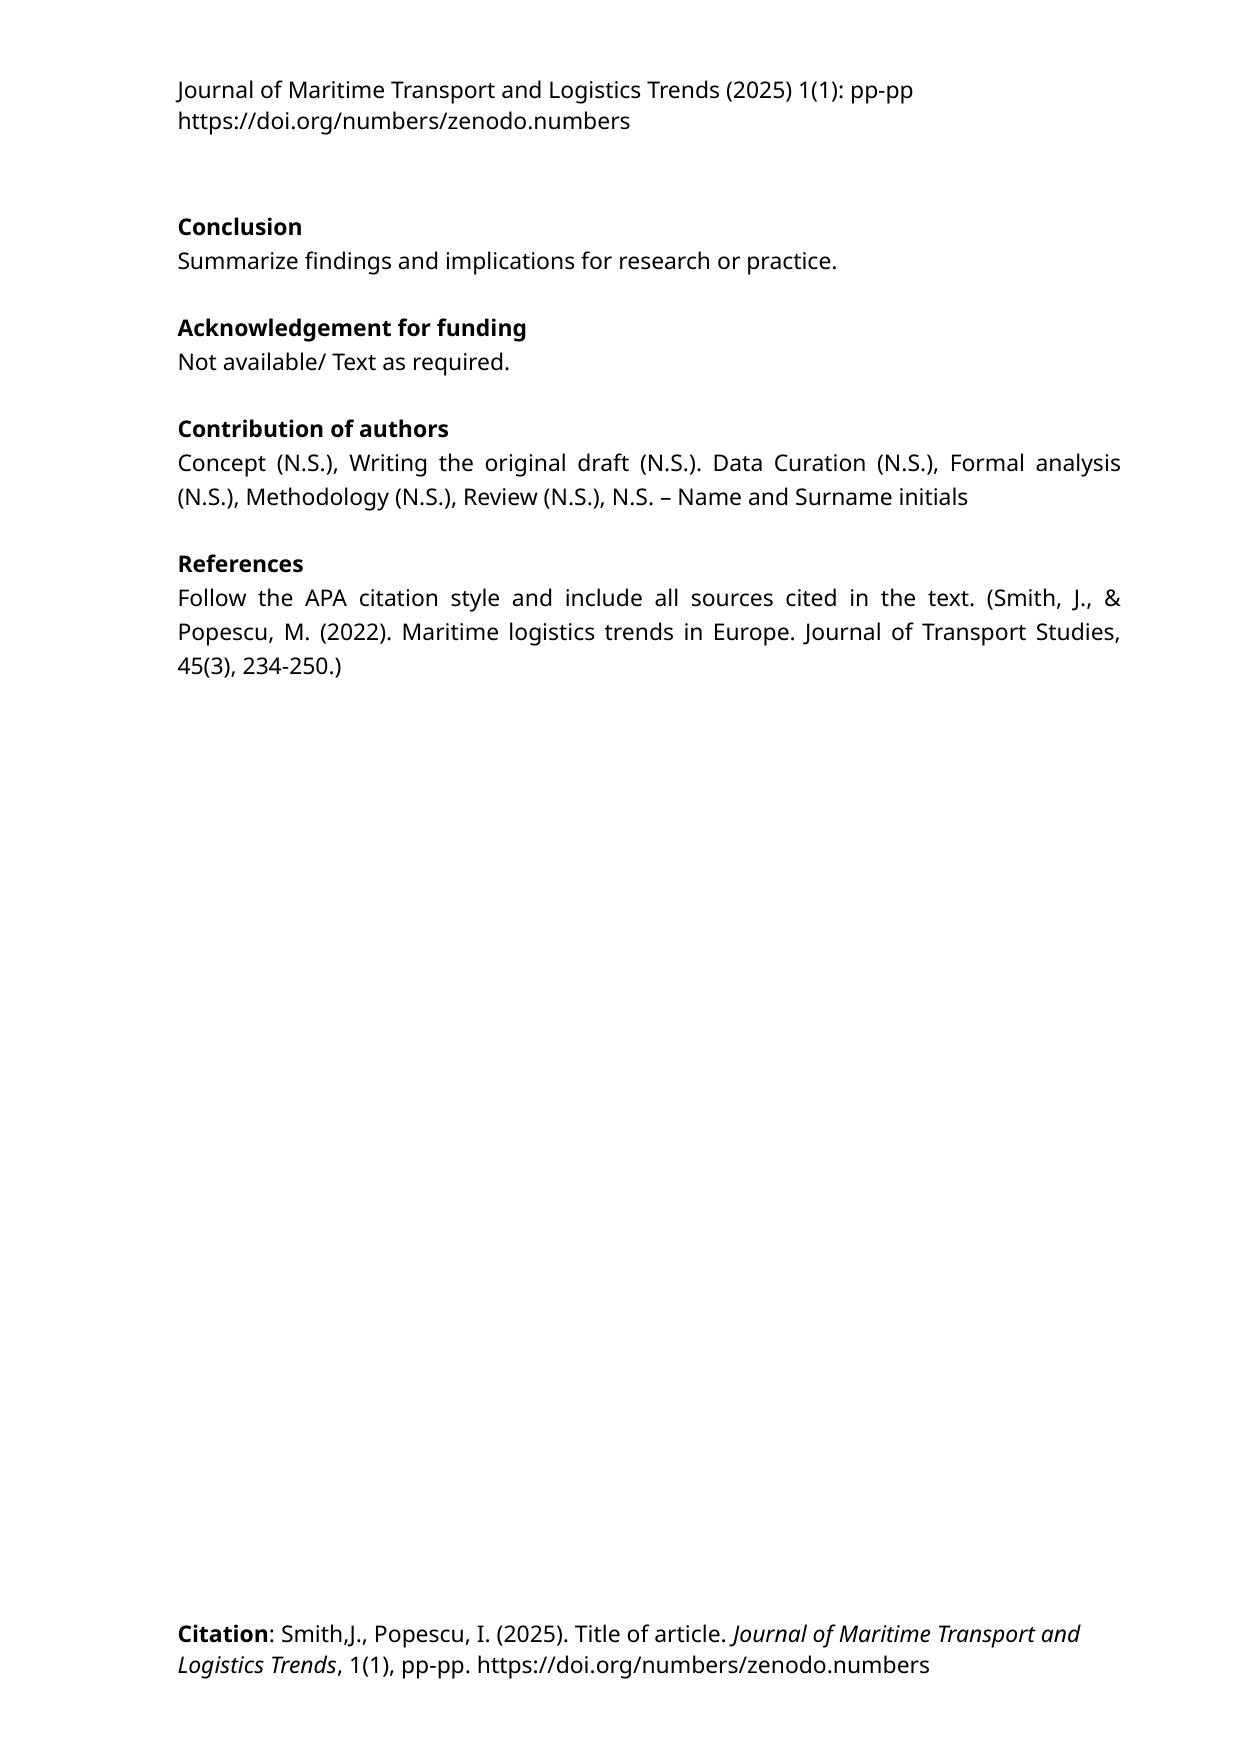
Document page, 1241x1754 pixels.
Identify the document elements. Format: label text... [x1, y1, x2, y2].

text References [177, 548, 1122, 580]
text Summarize findings and implications for research or practice. [177, 245, 1122, 276]
text Contribution of authors [177, 413, 1122, 445]
text Follow the APA citation style and include all sources cited in the text. (Smith, J., & Popescu, M. (2022). Maritime logistics trends in Europe. Journal of Transport Studies, 45(3), 234-250.) [177, 582, 1122, 681]
text Conclusion [177, 211, 1122, 242]
text Concept (N.S.), Writing the original draft (N.S.). Data Curation (N.S.), Formal analysis (N.S.), Methodology (N.S.), Review (N.S.), N.S. – Name and Surname initials [177, 447, 1122, 512]
text Acknowledgement for funding [177, 312, 1122, 343]
text Not available/ Text as required. [177, 346, 1122, 377]
